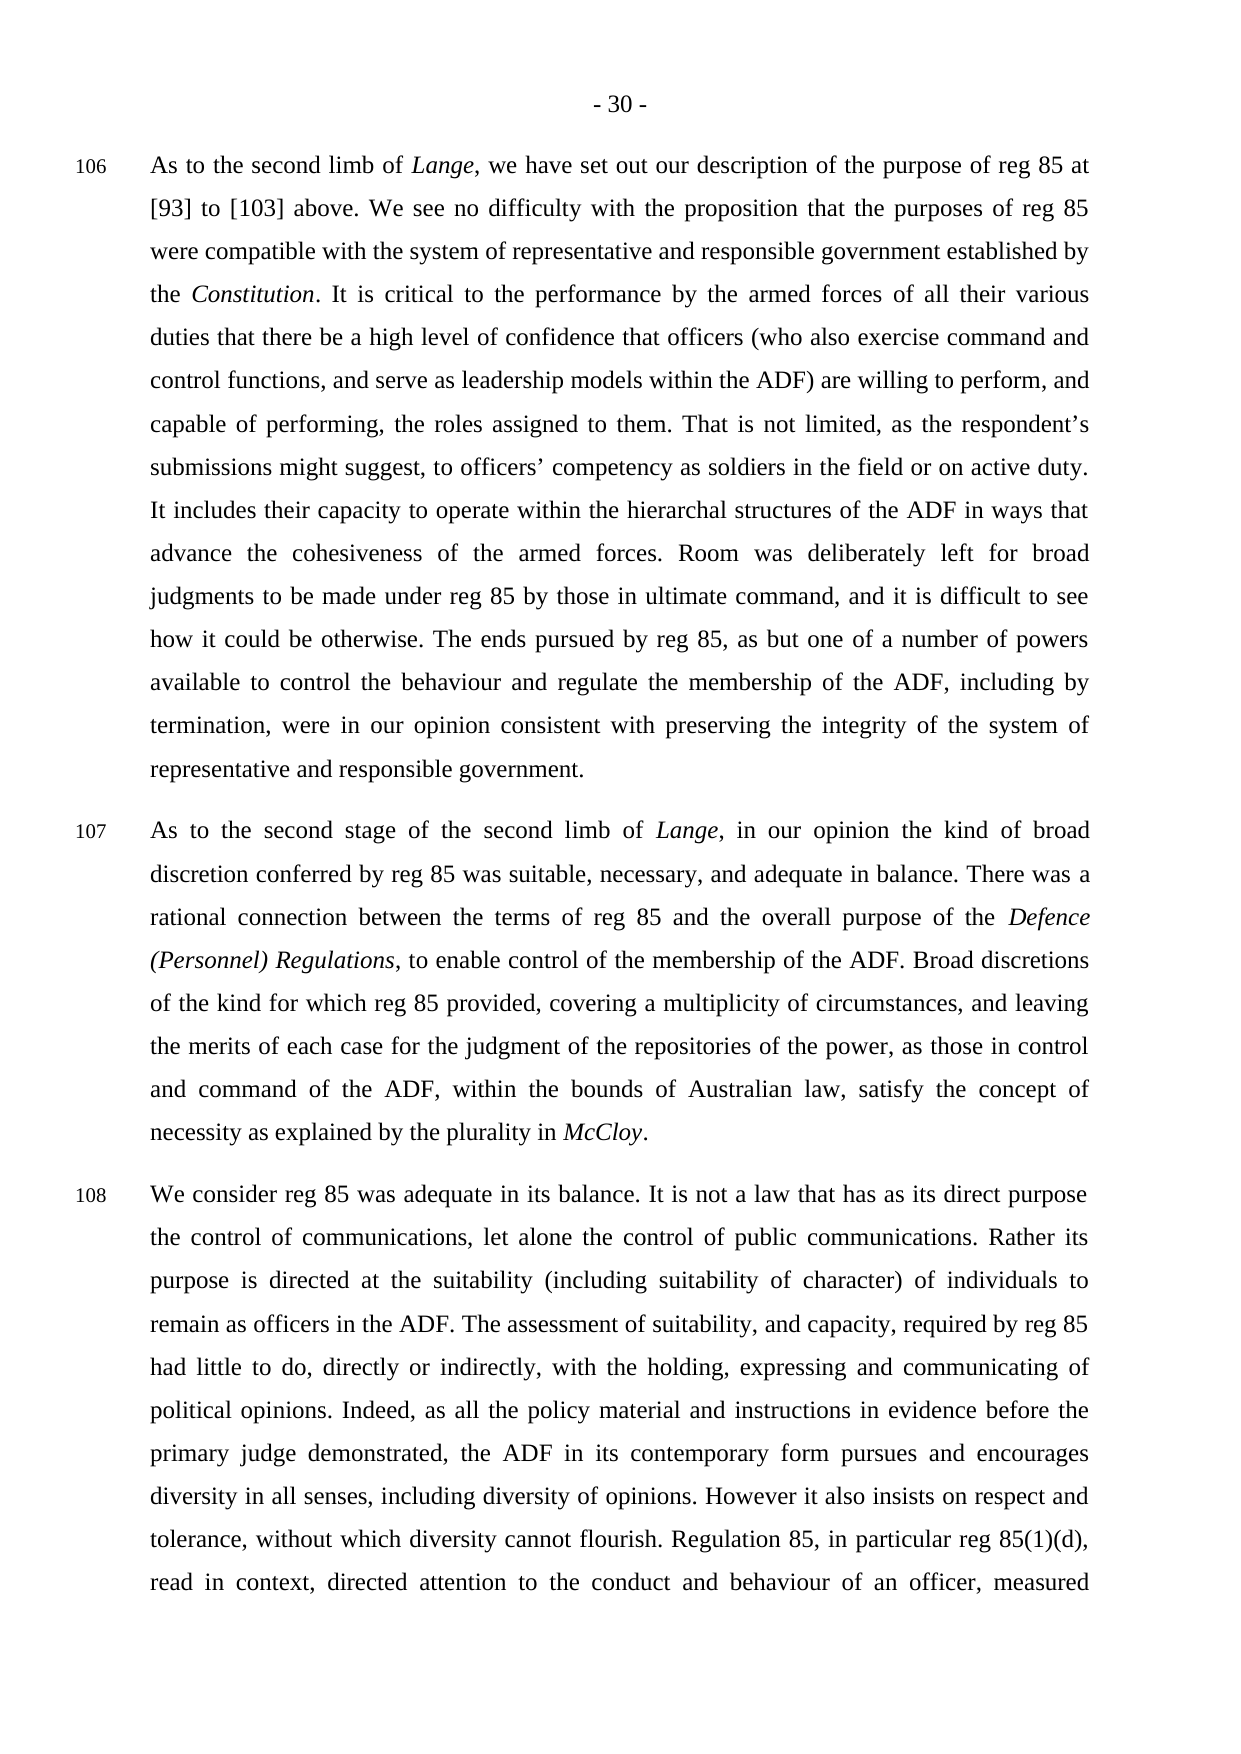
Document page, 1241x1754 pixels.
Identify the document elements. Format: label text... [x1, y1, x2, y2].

text As to the second stage of the second limb of Lange, in our opinion the kind of broad discretion conferred by reg 85 was suitable, necessary, and adequate in balance. There was a rational connection between the terms of reg 85 and the overall purpose of the Defence (Personnel) Regulations, to enable control of the membership of the ADF. Broad discretions of the kind for which reg 85 provided, covering a multiplicity of circumstances, and leaving the merits of each case for the judgment of the repositories of the power, as those in control and command of the ADF, within the bounds of Australian law, satisfy the concept of necessity as explained by the plurality in McCloy. [75, 816, 1090, 1146]
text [75, 1179, 1090, 1596]
text As to the second limb of Lange, we have set out our description of the purpose of reg 85 at [93] to [103] above. We see no difficulty with the proposition that the purposes of reg 85 were compatible with the system of representative and responsible government established by the Constitution. It is critical to the performance by the armed forces of all their various duties that there be a high level of confidence that officers (who also exercise command and control functions, and serve as leadership models within the ADF) are willing to perform, and capable of performing, the roles assigned to them. That is not limited, as the respondent’s submissions might suggest, to officers’ competency as soldiers in the field or on active duty. It includes their capacity to operate within the hierarchal structures of the ADF in ways that advance the cohesiveness of the armed forces. Room was deliberately left for broad judgments to be made under reg 85 by those in ultimate command, and it is difficult to see how it could be otherwise. The ends pursued by reg 85, as but one of a number of powers available to control the behaviour and regulate the membership of the ADF, including by termination, were in our opinion consistent with preserving the integrity of the system of representative and responsible government. [75, 150, 1090, 782]
